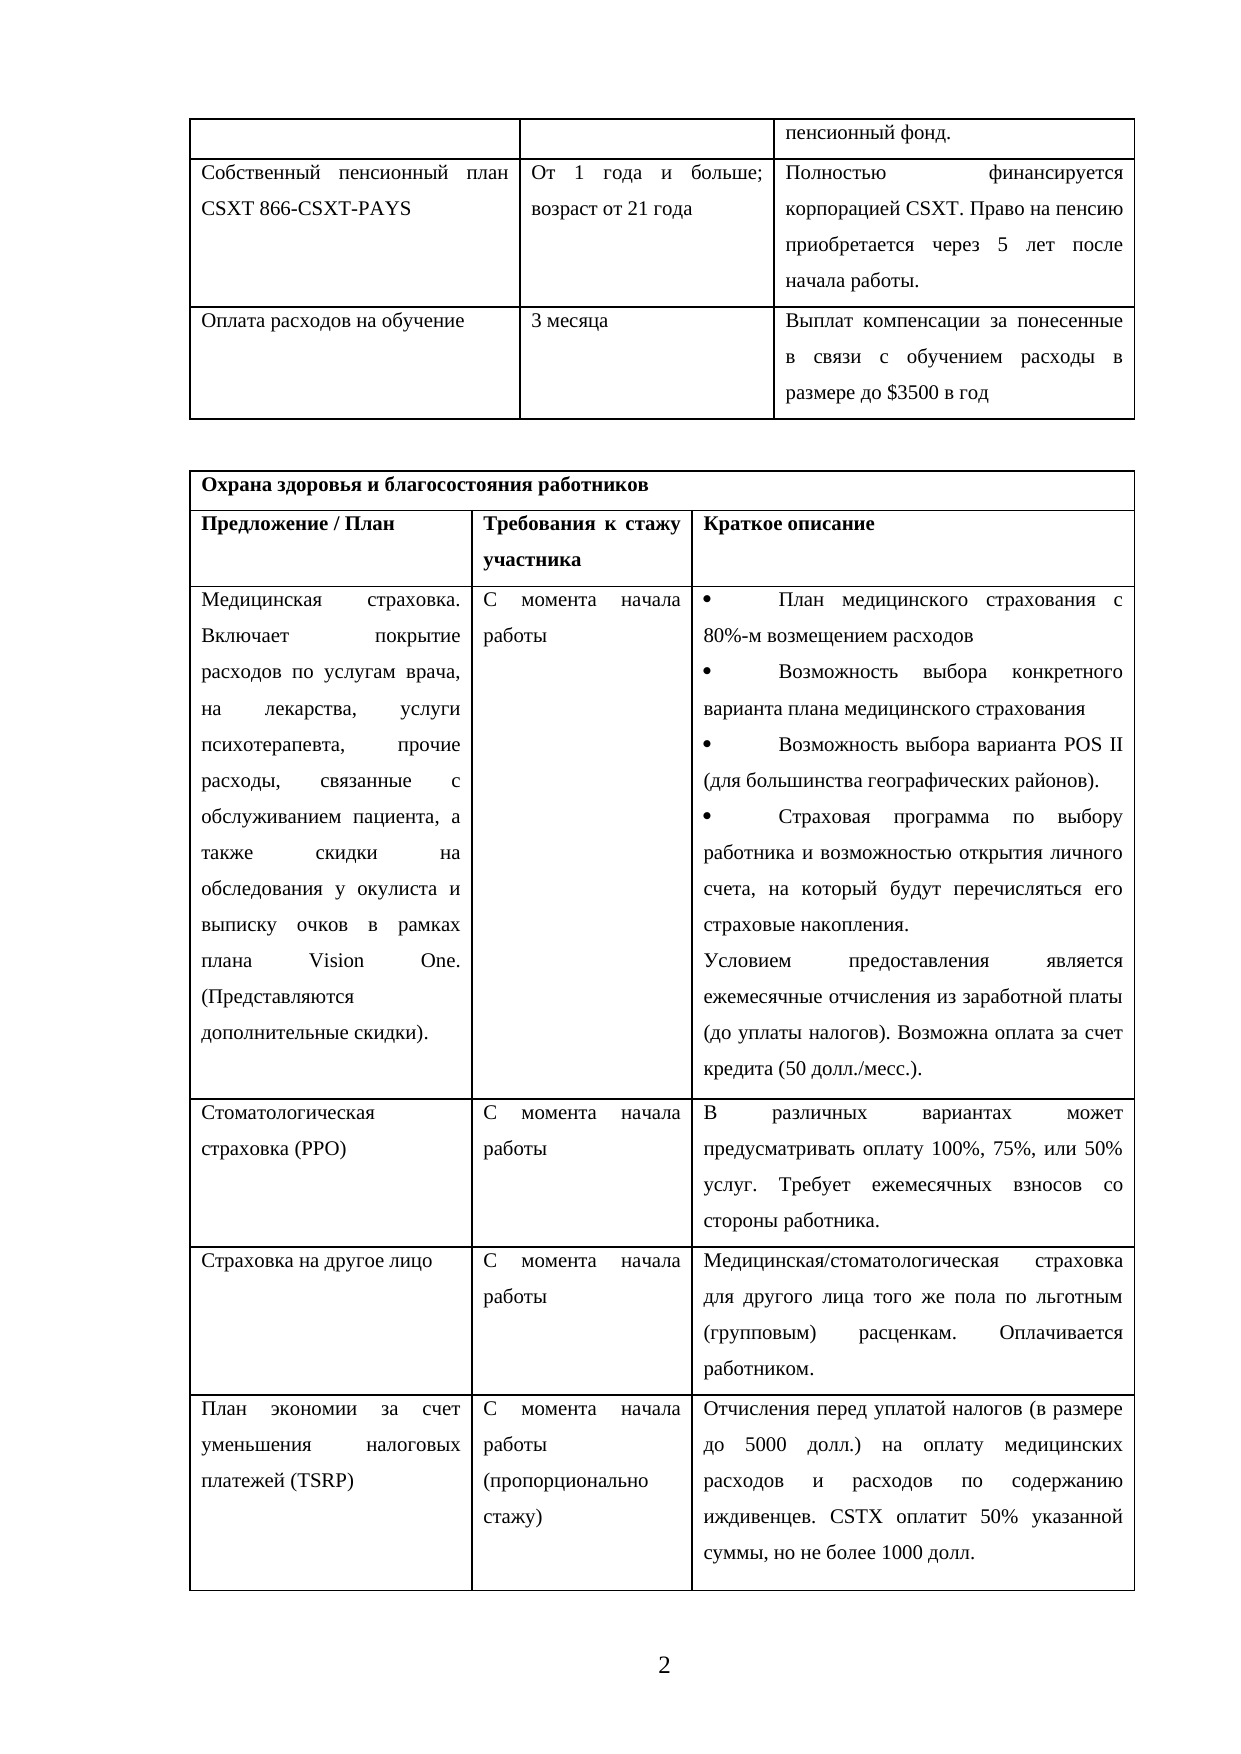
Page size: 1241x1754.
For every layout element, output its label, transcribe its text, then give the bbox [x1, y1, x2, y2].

table_cell С момента начала работы [473, 1100, 691, 1246]
table_cell 3 месяца [521, 308, 773, 418]
table_cell План экономии за счет уменьшения налоговых платежей (TSRP) [191, 1396, 471, 1589]
table_cell Требования к стажу участника [473, 511, 691, 586]
table_cell Предложение / План [191, 511, 471, 586]
table_cell Оплата расходов на обучение [191, 308, 519, 418]
table_cell Полностью финансируется корпорацией CSXT. Право на пенсию приобретается через 5 лет после начала работы. [775, 160, 1134, 306]
table_cell Стоматологическая страховка (PPO) [191, 1100, 471, 1246]
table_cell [521, 120, 773, 158]
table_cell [191, 120, 519, 158]
table_cell С момента начала работы (пропорционально стажу) [473, 1396, 691, 1589]
table_cell Собственный пенсионный план CSXT 866-CSXT-PAYS [191, 160, 519, 306]
table_cell Краткое описание [693, 511, 1134, 586]
table_cell Отчисления перед уплатой налогов (в размере до 5000 долл.) на оплату медицинских расходов и расходов по содержанию иждивенцев. CSTX оплатит 50% указанной суммы, но не более 1000 долл. [693, 1396, 1134, 1589]
table_cell Медицинская страховка. Включает покрытие расходов по услугам врача, на лекарства, услуги психотерапевта, прочие расходы, связанные с обслуживанием пациента, а также скидки на обследования у окулиста и выписку очков в рамках плана Vision One. (Представляются дополнительные скидки). [191, 587, 471, 1098]
table_cell План медицинского страхования с 80%-м возмещением расходов Возможность выбора конкретного варианта плана медицинского страхования Возможность выбора варианта POS II (для большинства географических районов). Страховая программа по выбору работника и возможностью открытия личного счета, на который будут перечисляться его страховые накопления. Условием предоставления является ежемесячные отчисления из заработной платы (до уплаты налогов). Возможна оплата за счет кредита (50 долл./месс.). [693, 587, 1134, 1098]
table_cell Медицинская/стоматологическая страховка для другого лица того же пола по льготным (групповым) расценкам. Оплачивается работником. [693, 1248, 1134, 1394]
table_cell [775, 120, 1134, 158]
table_cell С момента начала работы [473, 1248, 691, 1394]
table_cell С момента начала работы [473, 587, 691, 1098]
table_cell В различных вариантах может предусматривать оплату 100%, 75%, или 50% услуг. Требует ежемесячных взносов со стороны работника. [693, 1100, 1134, 1246]
table_cell Выплат компенсации за понесенные в связи с обучением расходы в размере до $3500 в год [775, 308, 1134, 418]
table_cell От 1 года и больше; возраст от 21 года [521, 160, 773, 306]
table_header Охрана здоровья и благосостояния работников [191, 472, 1134, 510]
table_cell Страховка на другое лицо [191, 1248, 471, 1394]
